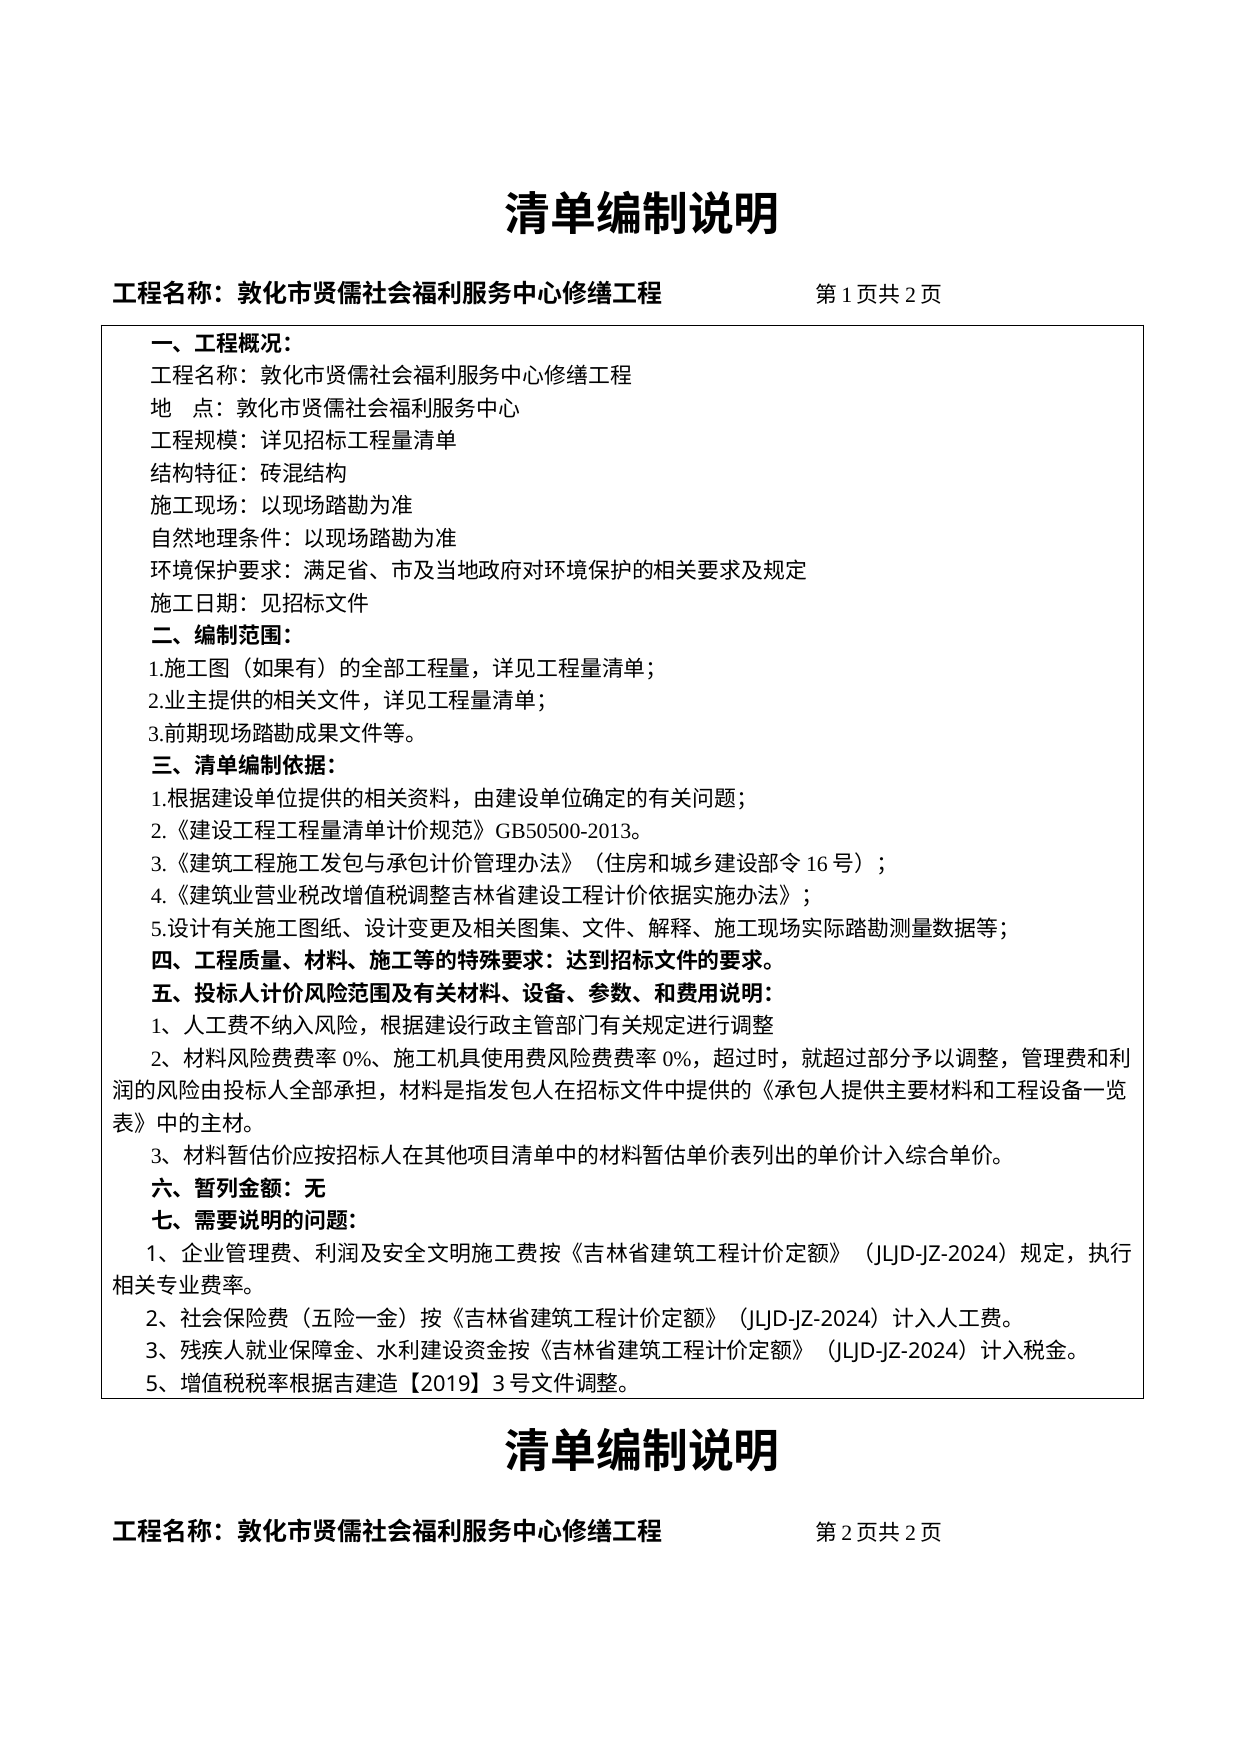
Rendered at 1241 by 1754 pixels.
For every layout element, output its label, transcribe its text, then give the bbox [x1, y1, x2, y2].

text 工程名称：敦化市贤儒社会福利服务中心修缮工程 第2页共2页 [112, 1497, 1128, 1562]
table_header 一、工程概况： 工程名称：敦化市贤儒社会福利服务中心修缮工程 地 点：敦化市贤儒社会福利服务中心 工程规模：详见招标工程量清单 结构特征：砖混结构 施工现场：以现场踏勘为准 自然地理条件：以现场踏勘为准 环境保护要求：满足省、市及当地政府对环境保护的相关要求及规定 施工日期：见招标文件 二、编制范围： 施工图（如果有）的全部工程量，详见工程量清单； 业主提供的相关文件，详见工程量清单； 前期现场踏勘成果文件等。 三、清单编制依据： 1.根据建设单位提供的相关资料，由建设单位确定的有关问题； 2.《建设工程工程量清单计价规范》GB50500-2013。 3.《建筑工程施工发包与承包计价管理办法》（住房和城乡建设部令16号）； 4.《建筑业营业税改增值税调整吉林省建设工程计价依据实施办法》； 5.设计有关施工图纸、设计变更及相关图集、文件、解释、施工现场实际踏勘测量数据等； 四、工程质量、材料、施工等的特殊要求：达到招标文件的要求。 五、投标人计价风险范围及有关材料、设备、参数、和费用说明： 1、人工费不纳入风险，根据建设行政主管部门有关规定进行调整 2、材料风险费费率0%、施工机具使用费风险费费率0%，超过时，就超过部分予以调整，管理费和利润的风险由投标人全部承担，材料是指发包人在招标文件中提供的《承包人提供主要材料和工程设备一览表》中的主材。 3、材料暂估价应按招标人在其他项目清单中的材料暂估单价表列出的单价计入综合单价。 六、暂列金额：无 七、需要说明的问题： 1、企业管理费、利润及安全文明施工费按《吉林省建筑工程计价定额》（JLJD-JZ-2024）规定，执行相关专业费率。 2、社会保险费（五险一金）按《吉林省建筑工程计价定额》（JLJD-JZ-2024）计入人工费。 3、残疾人就业保障金、水利建设资金按《吉林省建筑工程计价定额》（JLJD-JZ-2024）计入税金。 5、增值税税率根据吉建造【2019】3号文件调整。 [102, 326, 1143, 1398]
text 清单编制说明 [112, 1399, 1128, 1497]
text 清单编制说明 [112, 162, 1128, 259]
text 工程名称：敦化市贤儒社会福利服务中心修缮工程 第1页共2页 [112, 259, 1128, 324]
